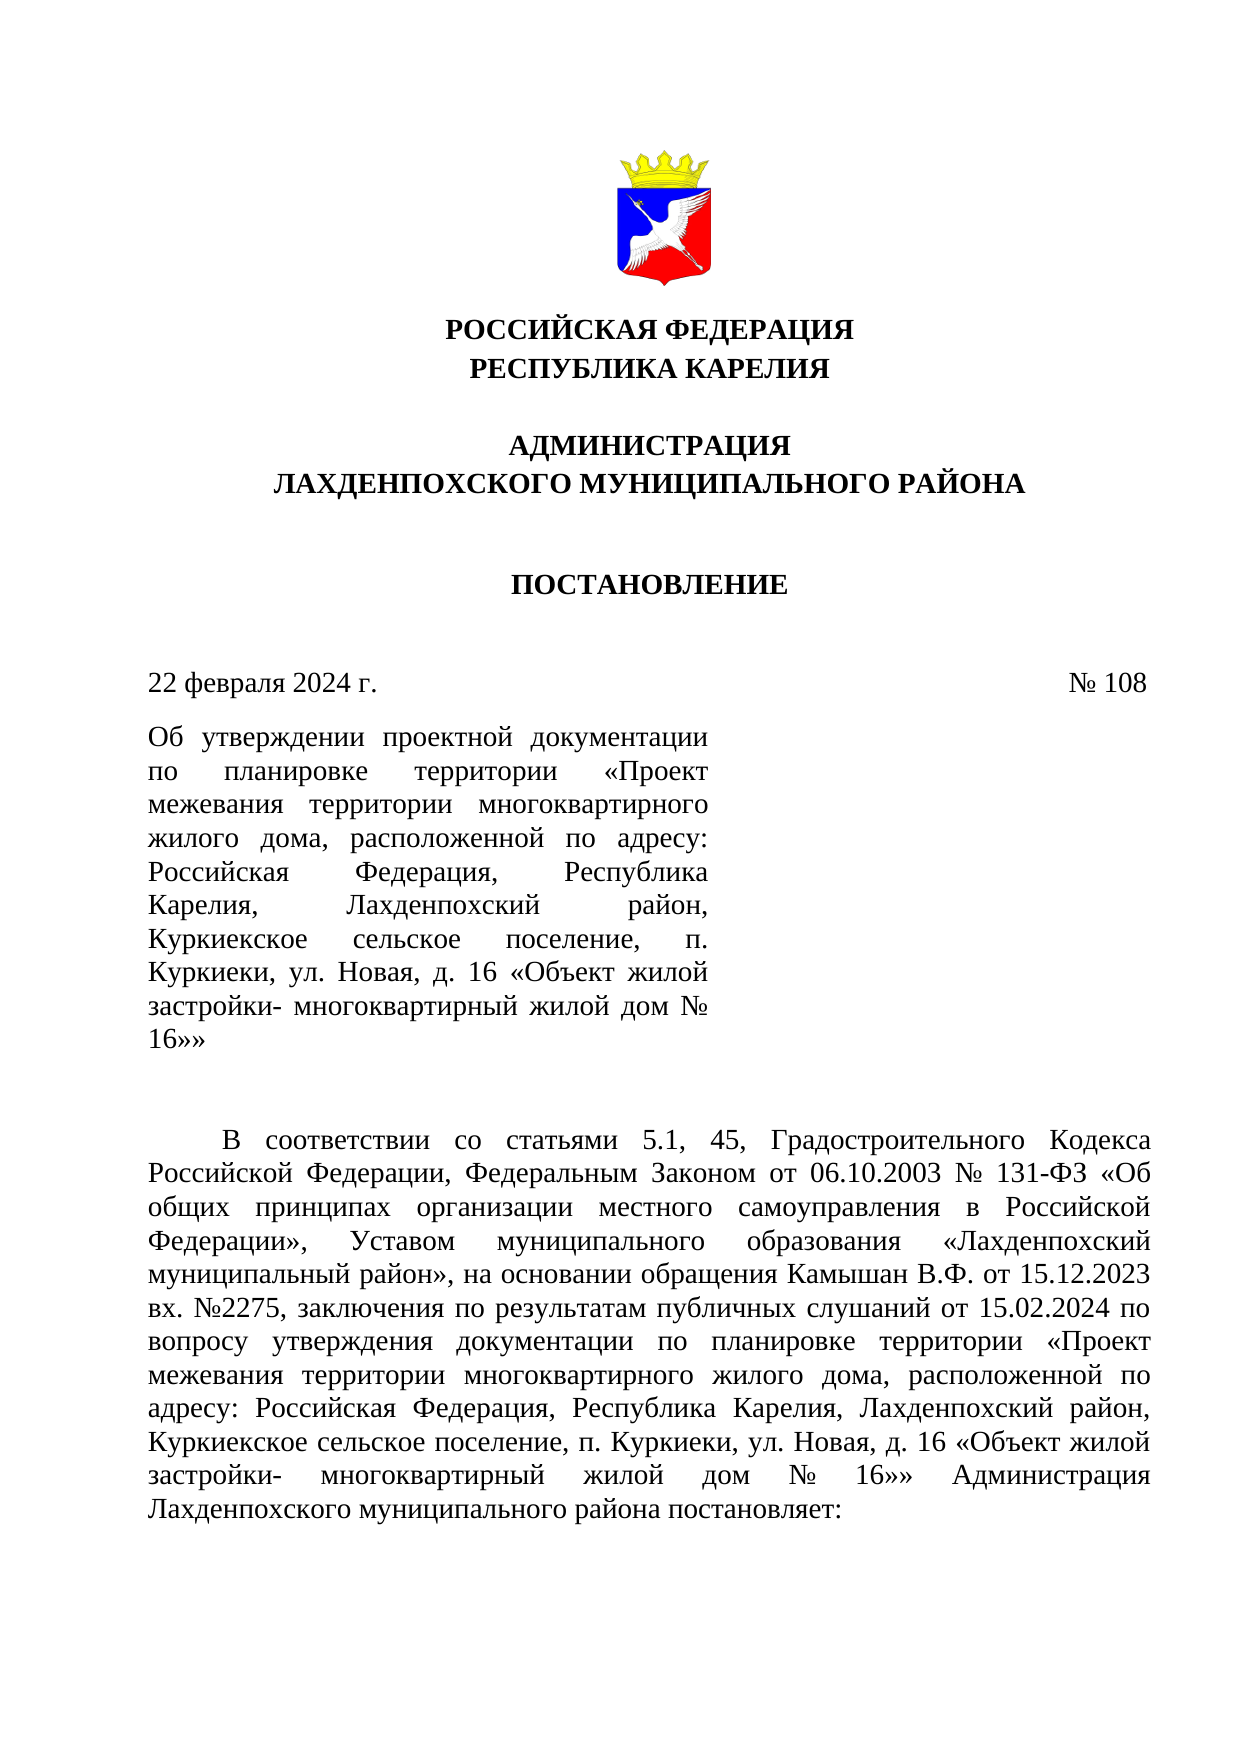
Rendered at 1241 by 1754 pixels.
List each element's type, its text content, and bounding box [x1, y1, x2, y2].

text В соответствии со статьями 5.1, 45, Градостроительного Кодекса Российской Федерации, Федеральным Законом от 06.10.2003 № 131-ФЗ «Об общих принципах организации местного самоуправления в Российской Федерации», Уставом муниципального образования «Лахденпохский муниципальный район», на основании обращения Камышан В.Ф. от 15.12.2023 вх. №2275, заключения по результатам публичных слушаний от 15.02.2024 по вопросу утверждения документации по планировке территории «Проект межевания территории многоквартирного жилого дома, расположенной по адресу: Российская Федерация, Республика Карелия, Лахденпохский район, Куркиекское сельское поселение, п. Куркиеки, ул. Новая, д. 16 «Объект жилой застройки- многоквартирный жилой дом № 16»» Администрация Лахденпохского муниципального района постановляет: [148, 1122, 1152, 1524]
text РОССИЙСКАЯ ФЕДЕРАЦИЯ [148, 312, 1152, 346]
text Об утверждении проектной документации по планировке территории «Проект межевания территории многоквартирного жилого дома, расположенной по адресу: Российская Федерация, Республика Карелия, Лахденпохский район, Куркиекское сельское поселение, п. Куркиеки, ул. Новая, д. 16 «Объект жилой застройки- многоквартирный жилой дом № 16»» [148, 719, 709, 1055]
text 22 февраля 2024 г. № 108 [148, 665, 1152, 699]
text ЛАХДЕНПОХСКОГО МУНИЦИПАЛЬНОГО РАЙОНА [148, 467, 1152, 500]
text АДМИНИСТРАЦИЯ [148, 428, 1152, 462]
text РЕСПУБЛИКА КАРЕЛИЯ [148, 351, 1152, 384]
text ПОСТАНОВЛЕНИЕ [148, 567, 1152, 601]
